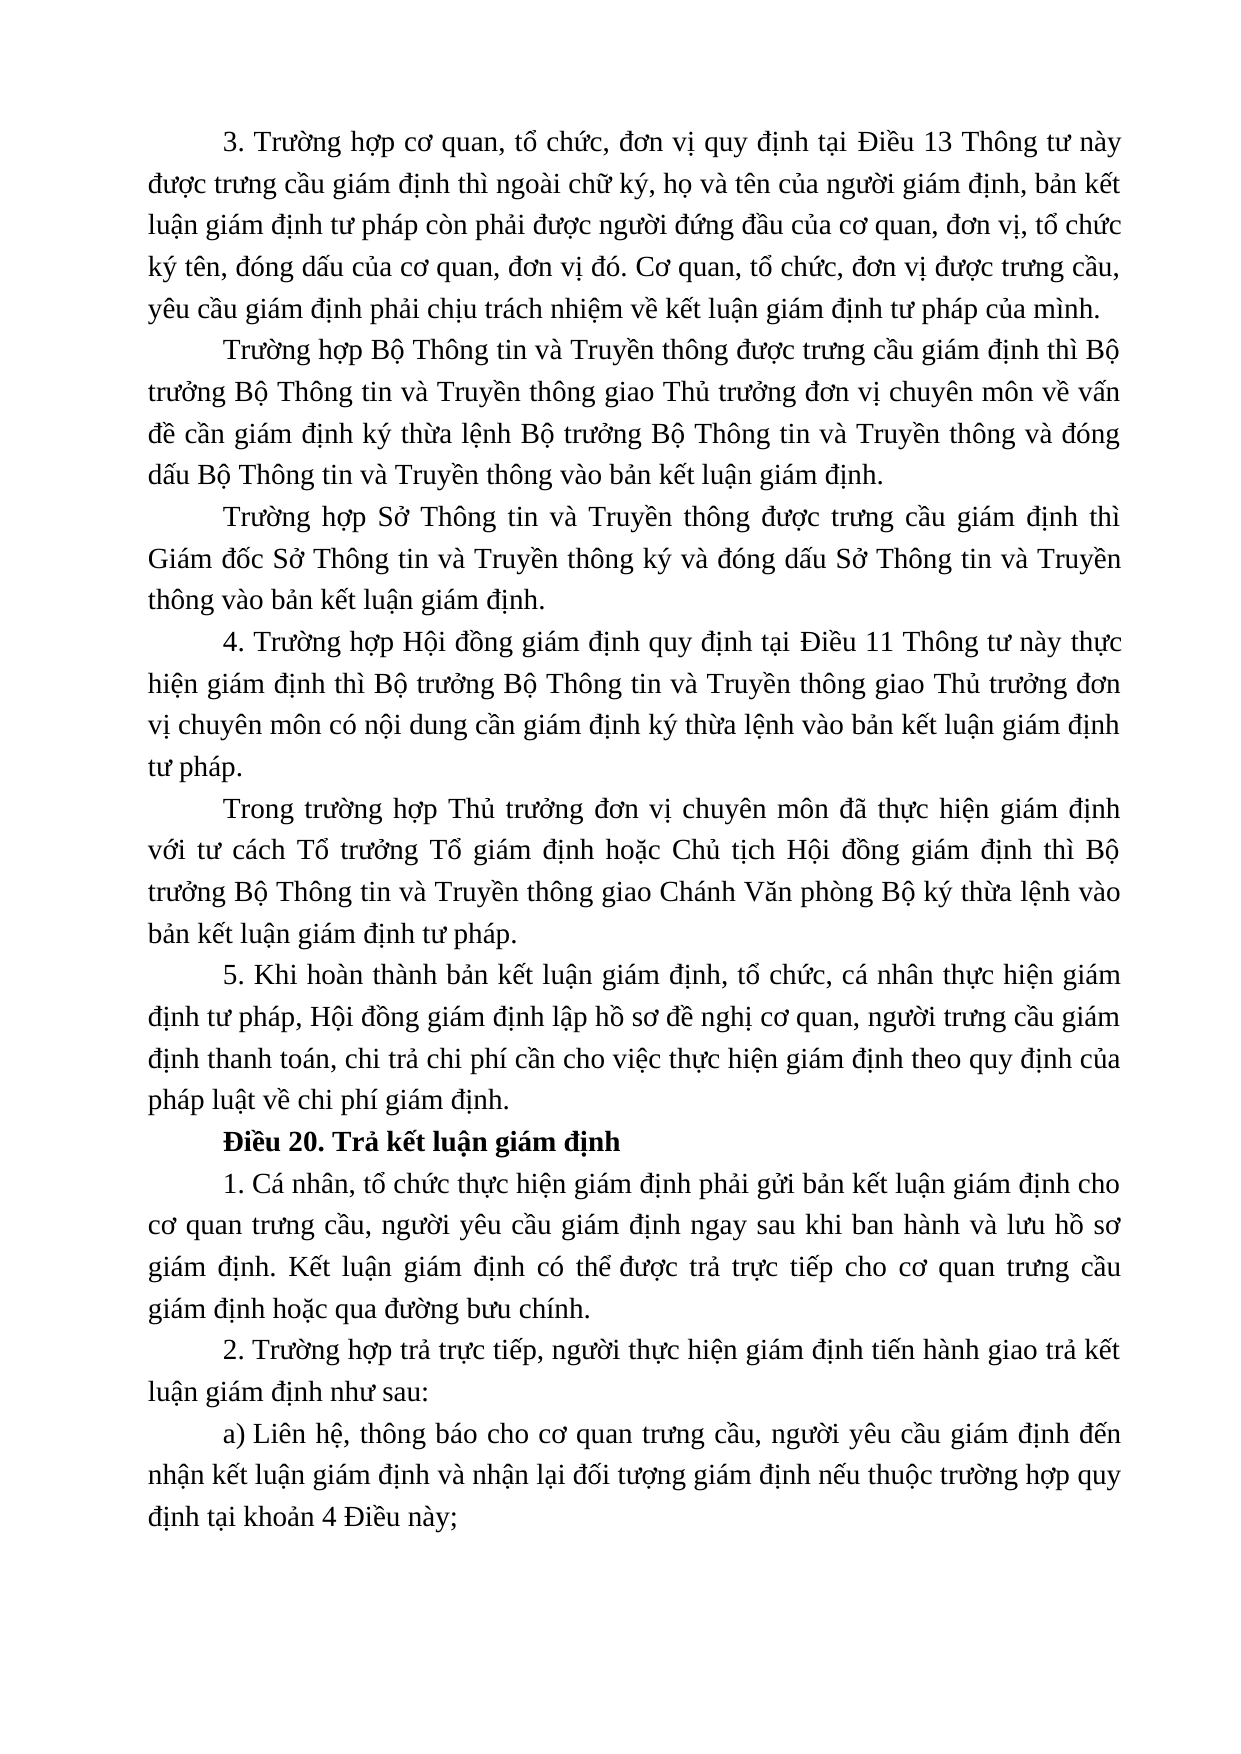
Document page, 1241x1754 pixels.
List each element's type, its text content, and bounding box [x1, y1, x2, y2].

text Điều 20. Trả kết luận giám định [148, 1118, 1122, 1160]
text Trường hợp Bộ Thông tin và Truyền thông được trưng cầu giám định thì Bộ trưởng Bộ Thông tin và Truyền thông giao Thủ trưởng đơn vị chuyên môn về vấn đề cần giám định ký thừa lệnh Bộ trưởng Bộ Thông tin và Truyền thông và đóng dấu Bộ Thông tin và Truyền thông vào bản kết luận giám định. [148, 326, 1122, 493]
text 4. Trường hợp Hội đồng giám định quy định tại Điều 11 Thông tư này thực hiện giám định thì Bộ trưởng Bộ Thông tin và Truyền thông giao Thủ trưởng đơn vị chuyên môn có nội dung cần giám định ký thừa lệnh vào bản kết luận giám định tư pháp. [148, 618, 1122, 785]
text a) Liên hệ, thông báo cho cơ quan trưng cầu, người yêu cầu giám định đến nhận kết luận giám định và nhận lại đối tượng giám định nếu thuộc trường hợp quy định tại khoản 4 Điều này; [148, 1410, 1122, 1535]
text 2. Trường hợp trả trực tiếp, người thực hiện giám định tiến hành giao trả kết luận giám định như sau: [148, 1326, 1122, 1410]
text Trong trường hợp Thủ trưởng đơn vị chuyên môn đã thực hiện giám định với tư cách Tổ trưởng Tổ giám định hoặc Chủ tịch Hội đồng giám định thì Bộ trưởng Bộ Thông tin và Truyền thông giao Chánh Văn phòng Bộ ký thừa lệnh vào bản kết luận giám định tư pháp. [148, 785, 1122, 951]
text 3. Trường hợp cơ quan, tổ chức, đơn vị quy định tại Điều 13 Thông tư này được trưng cầu giám định thì ngoài chữ ký, họ và tên của người giám định, bản kết luận giám định tư pháp còn phải được người đứng đầu của cơ quan, đơn vị, tổ chức ký tên, đóng dấu của cơ quan, đơn vị đó. Cơ quan, tổ chức, đơn vị được trưng cầu, yêu cầu giám định phải chịu trách nhiệm về kết luận giám định tư pháp của mình. [148, 118, 1122, 326]
text 1. Cá nhân, tổ chức thực hiện giám định phải gửi bản kết luận giám định cho cơ quan trưng cầu, người yêu cầu giám định ngay sau khi ban hành và lưu hồ sơ giám định. Kết luận giám định có thể được trả trực tiếp cho cơ quan trưng cầu giám định hoặc qua đường bưu chính. [148, 1160, 1122, 1326]
text Trường hợp Sở Thông tin và Truyền thông được trưng cầu giám định thì Giám đốc Sở Thông tin và Truyền thông ký và đóng dấu Sở Thông tin và Truyền thông vào bản kết luận giám định. [148, 493, 1122, 618]
text 5. Khi hoàn thành bản kết luận giám định, tổ chức, cá nhân thực hiện giám định tư pháp, Hội đồng giám định lập hồ sơ đề nghị cơ quan, người trưng cầu giám định thanh toán, chi trả chi phí cần cho việc thực hiện giám định theo quy định của pháp luật về chi phí giám định. [148, 951, 1122, 1118]
